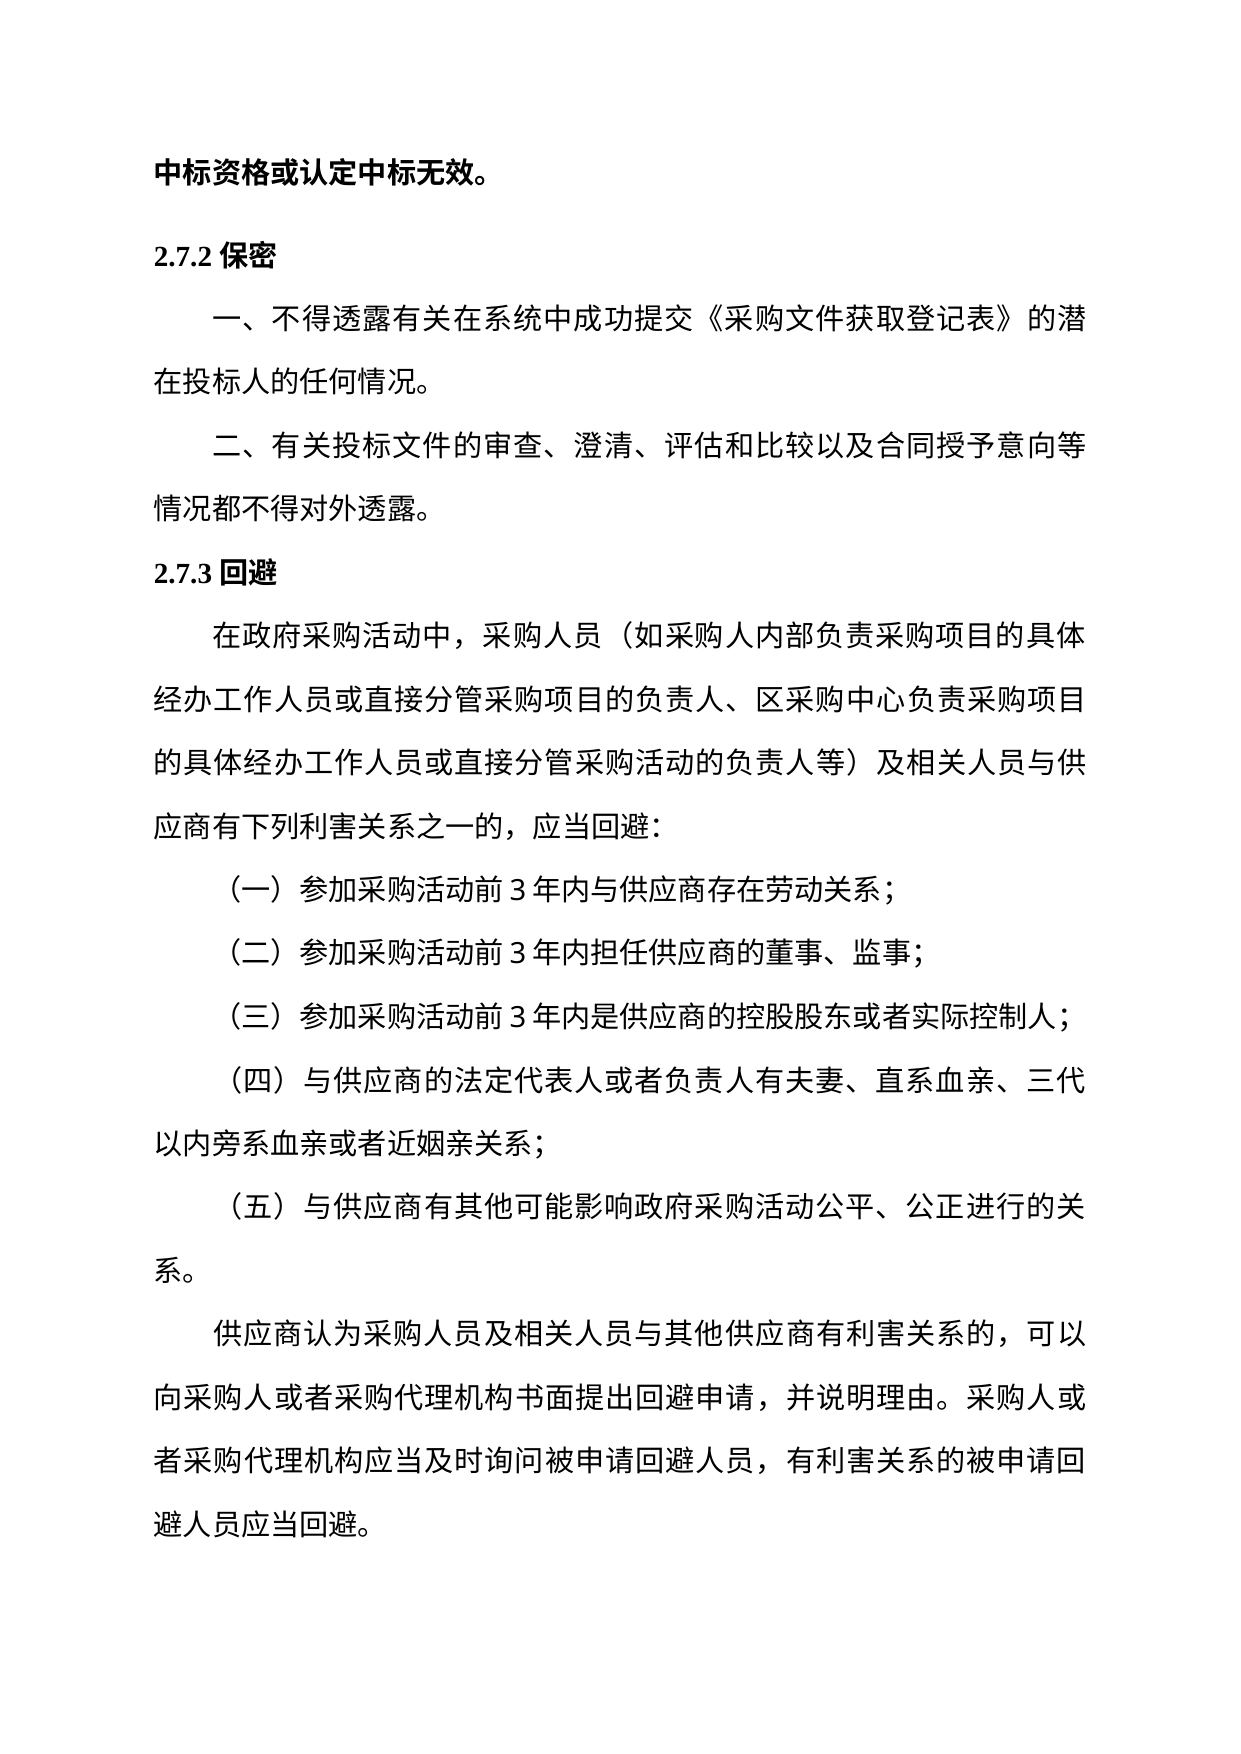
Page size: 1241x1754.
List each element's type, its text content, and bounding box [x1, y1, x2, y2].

list 保密 [153, 232, 1087, 274]
list 不得透露有关在系统中成功提交《采购文件获取登记表》的潜在投标人的任何情况。 [153, 296, 1087, 401]
text （五）与供应商有其他可能影响政府采购活动公平、公正进行的关系。 [153, 1184, 1087, 1290]
list 回避 [153, 549, 1087, 592]
text （一）参加采购活动前3年内与供应商存在劳动关系； [153, 867, 1087, 909]
text 在政府采购活动中，采购人员（如采购人内部负责采购项目的具体经办工作人员或直接分管采购项目的负责人、区采购中心负责采购项目的具体经办工作人员或直接分管采购活动的负责人等）及相关人员与供应商有下列利害关系之一的，应当回避： [153, 613, 1087, 845]
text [153, 150, 1087, 192]
text （三）参加采购活动前3年内是供应商的控股股东或者实际控制人； [153, 994, 1087, 1036]
text （四）与供应商的法定代表人或者负责人有夫妻、直系血亲、三代以内旁系血亲或者近姻亲关系； [153, 1057, 1087, 1163]
list 有关投标文件的审查、澄清、评估和比较以及合同授予意向等情况都不得对外透露。 [153, 422, 1087, 528]
text （二）参加采购活动前3年内担任供应商的董事、监事； [153, 930, 1087, 972]
text 供应商认为采购人员及相关人员与其他供应商有利害关系的，可以向采购人或者采购代理机构书面提出回避申请，并说明理由。采购人或者采购代理机构应当及时询问被申请回避人员，有利害关系的被申请回避人员应当回避。 [153, 1311, 1087, 1543]
